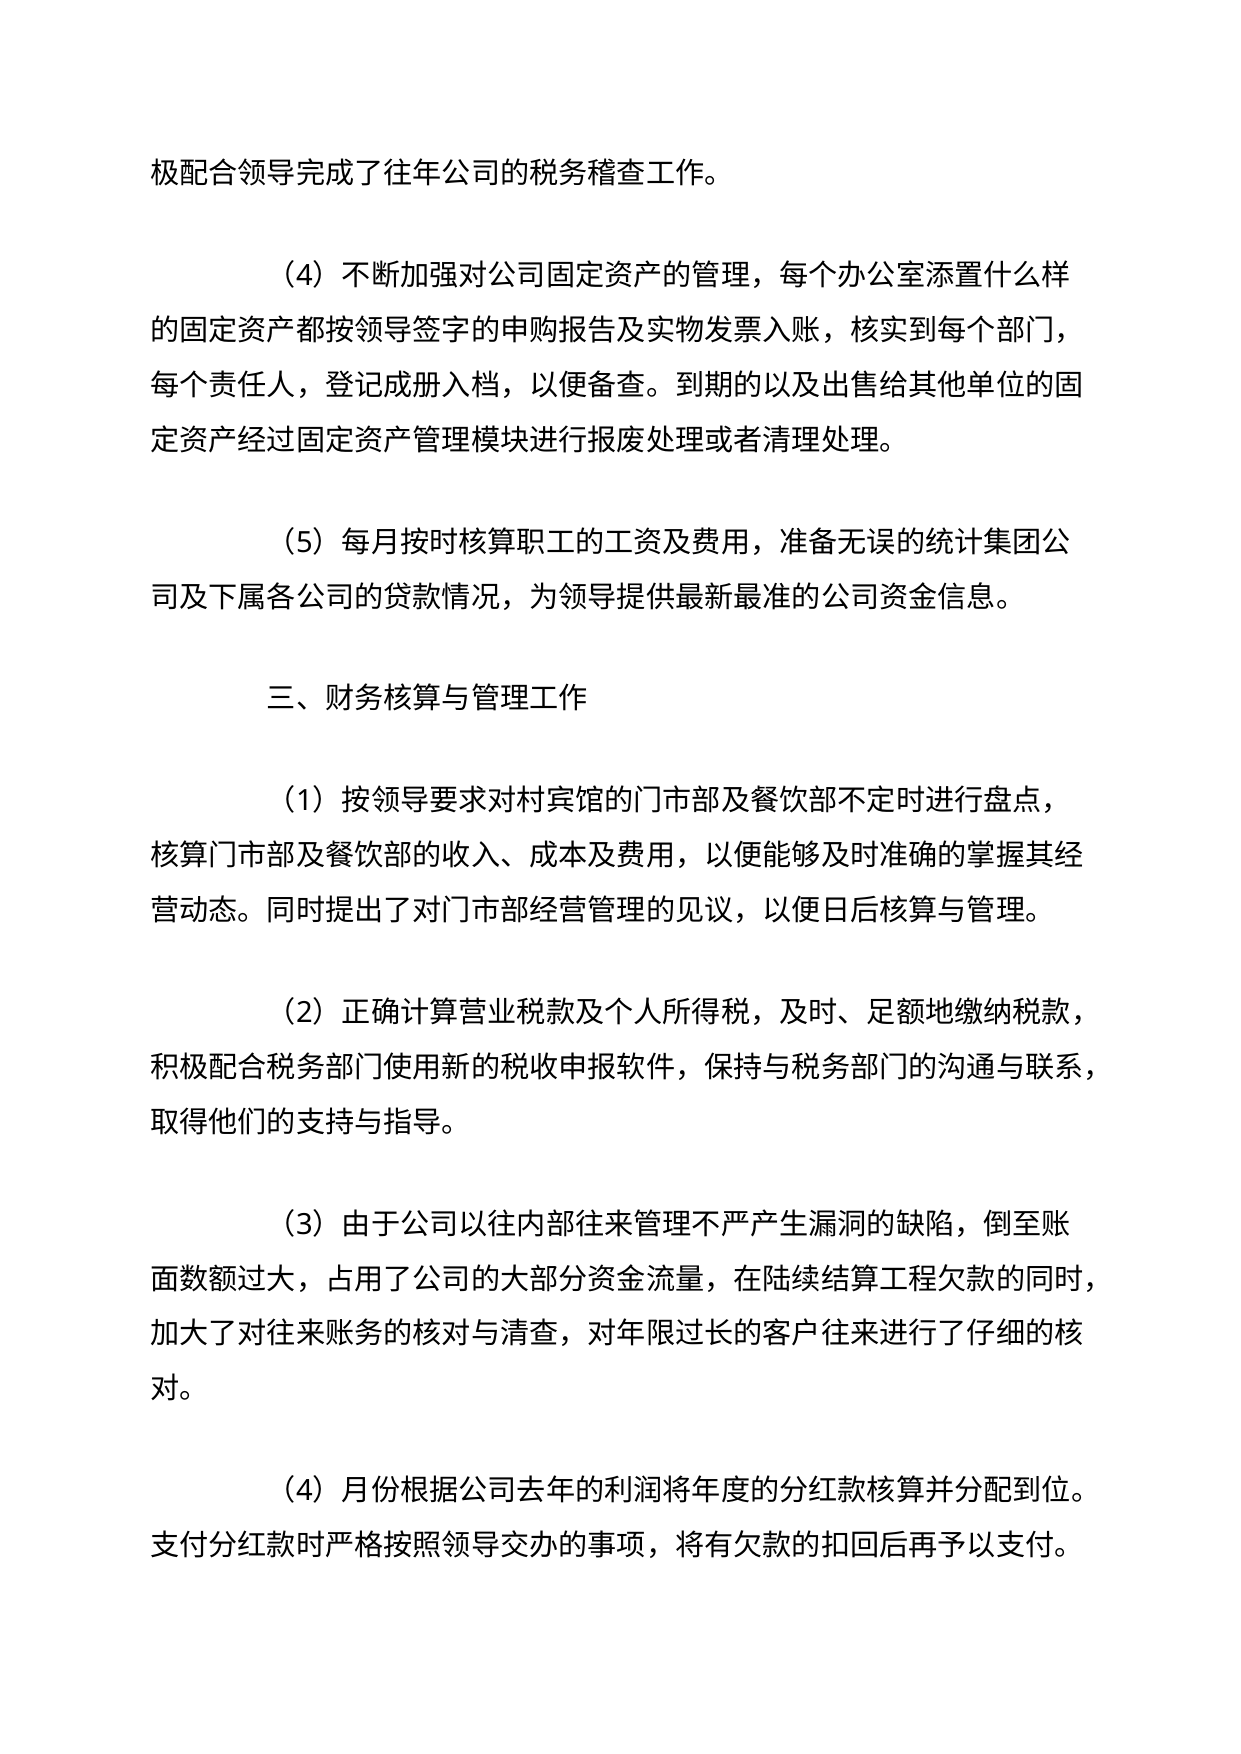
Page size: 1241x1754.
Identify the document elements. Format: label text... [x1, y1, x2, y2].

text （4）月份根据公司去年的利润将年度的分红款核算并分配到位。支付分红款时严格按照领导交办的事项，将有欠款的扣回后再予以支付。 [150, 1467, 1090, 1564]
text （4）不断加强对公司固定资产的管理，每个办公室添置什么样的固定资产都按领导签字的申购报告及实物发票入账，核实到每个部门，每个责任人，登记成册入档，以便备查。到期的以及出售给其他单位的固定资产经过固定资产管理模块进行报废处理或者清理处理。 [150, 252, 1090, 459]
text （1）按领导要求对村宾馆的门市部及餐饮部不定时进行盘点，核算门市部及餐饮部的收入、成本及费用，以便能够及时准确的掌握其经营动态。同时提出了对门市部经营管理的见议，以便日后核算与管理。 [150, 777, 1090, 929]
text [150, 150, 1090, 192]
text （2）正确计算营业税款及个人所得税，及时、足额地缴纳税款，积极配合税务部门使用新的税收申报软件，保持与税务部门的沟通与联系，取得他们的支持与指导。 [150, 988, 1090, 1141]
text 三、财务核算与管理工作 [150, 675, 1090, 717]
text （5）每月按时核算职工的工资及费用，准备无误的统计集团公司及下属各公司的贷款情况，为领导提供最新最准的公司资金信息。 [150, 518, 1090, 616]
text （3）由于公司以往内部往来管理不严产生漏洞的缺陷，倒至账面数额过大，占用了公司的大部分资金流量，在陆续结算工程欠款的同时，加大了对往来账务的核对与清查，对年限过长的客户往来进行了仔细的核对。 [150, 1200, 1090, 1407]
